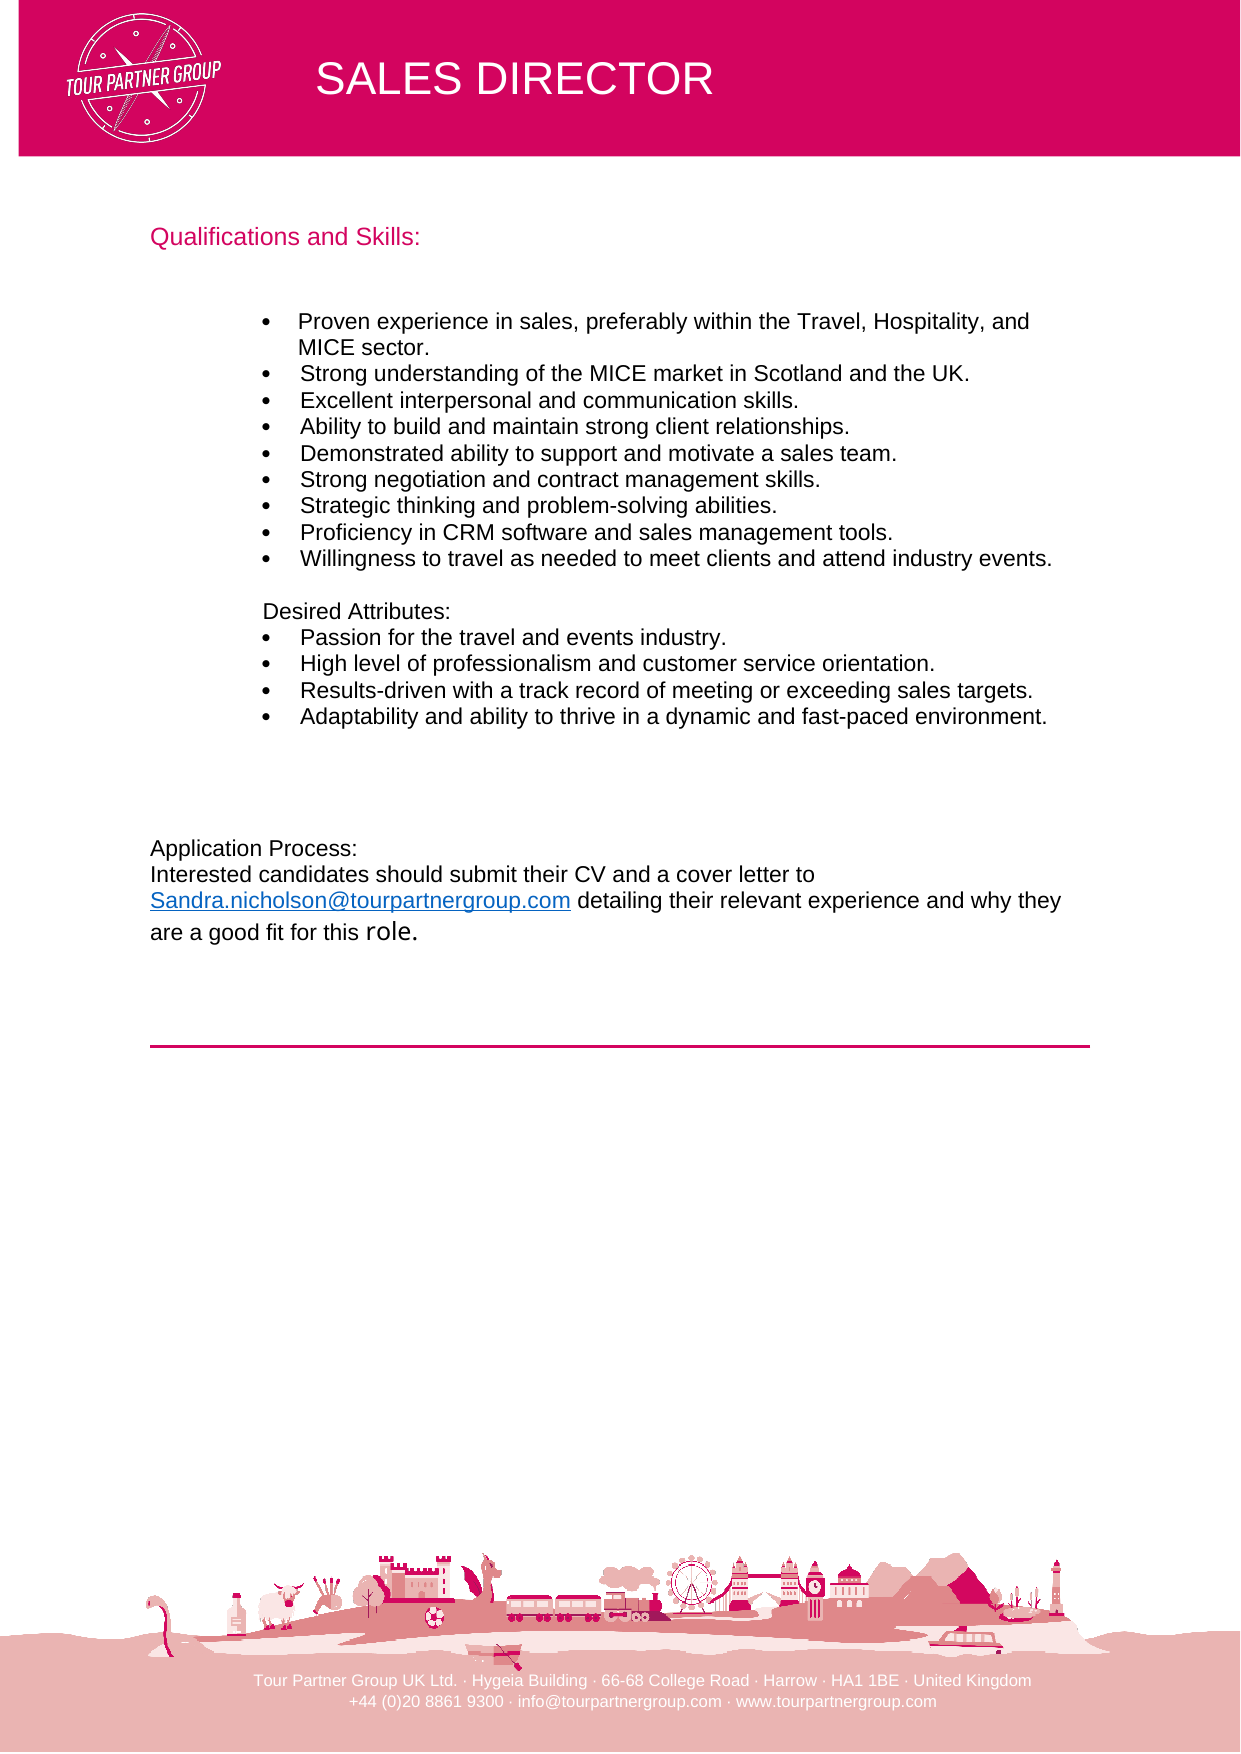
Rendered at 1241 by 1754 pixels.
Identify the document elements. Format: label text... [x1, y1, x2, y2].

picture [0, 1553, 1241, 1752]
list Strategic thinking and problem-solving abilities. [262, 492, 1090, 518]
text Application Process: [150, 835, 1090, 861]
text Desired Attributes: [262, 598, 1090, 624]
list Demonstrated ability to support and motivate a sales team. [262, 439, 1090, 466]
list Adaptability and ability to thrive in a dynamic and fast-paced environment. [262, 703, 1090, 729]
list Proficiency in CRM software and sales management tools. [262, 518, 1090, 545]
list Passion for the travel and events industry. [262, 624, 1090, 650]
list Strong understanding of the MICE market in Scotland and the UK. [262, 360, 1090, 387]
list Ability to build and maintain strong client relationships. [262, 413, 1090, 439]
list Excellent interpersonal and communication skills. [262, 387, 1090, 413]
list Results-driven with a track record of meeting or exceeding sales targets. [262, 677, 1090, 703]
list Willingness to travel as needed to meet clients and attend industry events. [262, 545, 1090, 571]
list Strong negotiation and contract management skills. [262, 466, 1090, 492]
text Interested candidates should submit their CV and a cover letter to Sandra.nicholson@tourpartnergroup.com detailing their relevant experience and why they are a good fit for this role. [150, 861, 1090, 948]
list Proven experience in sales, preferably within the Travel, Hospitality, and MICE sector. [262, 308, 1090, 360]
picture [66, 13, 221, 143]
list High level of professionalism and customer service orientation. [262, 650, 1090, 677]
text Qualifications and Skills: [150, 221, 1090, 250]
